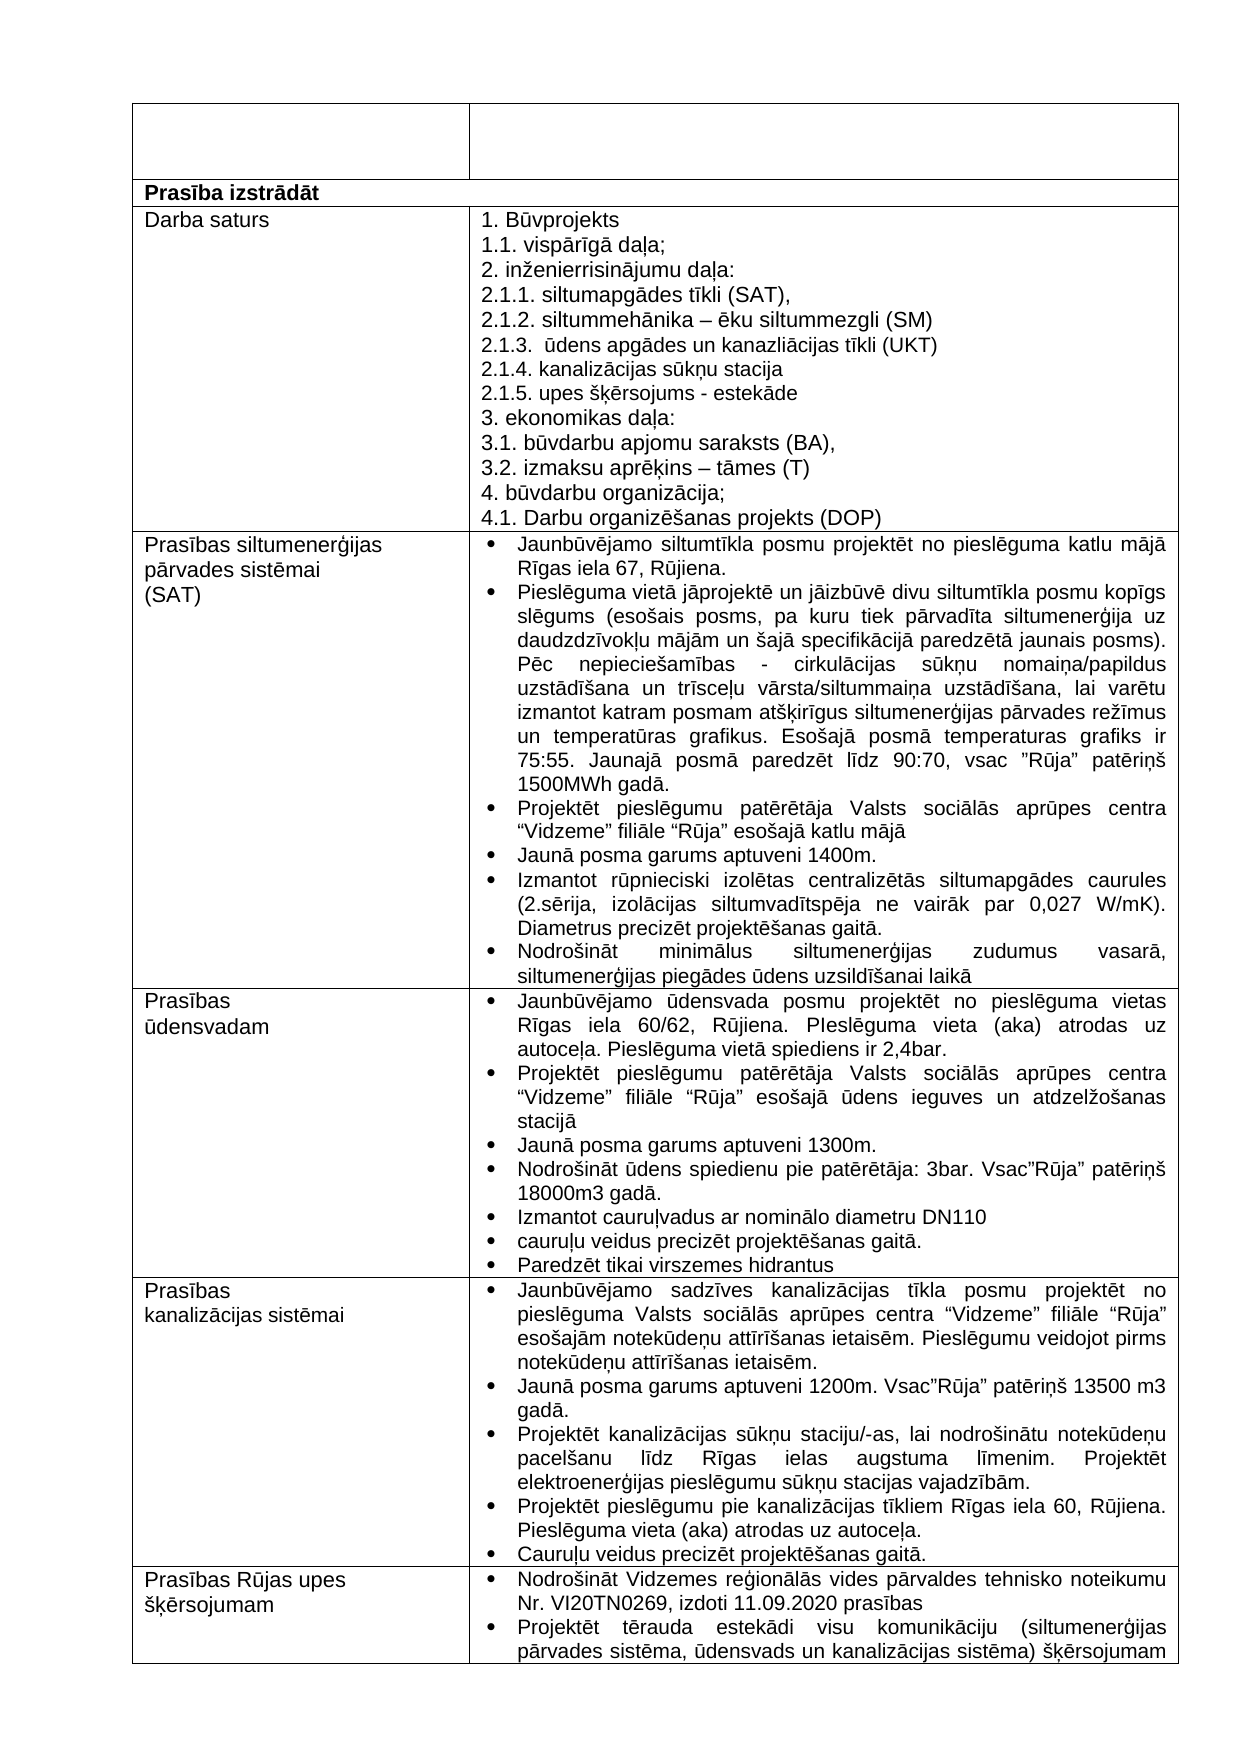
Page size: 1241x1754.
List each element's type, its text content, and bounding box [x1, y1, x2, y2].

table_cell 1. Būvprojekts 1.1. vispārīgā daļa; 2. inženierrisinājumu daļa: 2.1.1. siltumapgādes tīkli (SAT), 2.1.2. siltummehānika – ēku siltummezgli (SM) 2.1.3. ūdens apgādes un kanazliācijas tīkli (UKT) 2.1.4. kanalizācijas sūkņu stacija 2.1.5. upes šķērsojums - estekāde 3. ekonomikas daļa: 3.1. būvdarbu apjomu saraksts (BA), 3.2. izmaksu aprēķins – tāmes (T) 4. būvdarbu organizācija; 4.1. Darbu organizēšanas projekts (DOP) [470, 207, 1178, 531]
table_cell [133, 1567, 469, 1663]
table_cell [470, 104, 1178, 179]
table_cell Prasības ūdensvadam [133, 989, 469, 1277]
table_cell Prasība izstrādāt [133, 180, 1178, 206]
table_cell Jaunbūvējamo siltumtīkla posmu projektēt no pieslēguma katlu mājā Rīgas iela 67, Rūjiena. Pieslēguma vietā jāprojektē un jāizbūvē divu siltumtīkla posmu kopīgs slēgums (esošais posms, pa kuru tiek pārvadīta siltumenerģija uz daudzdzīvokļu mājām un šajā specifikācijā paredzētā jaunais posms). Pēc nepieciešamības - cirkulācijas sūkņu nomaiņa/papildus uzstādīšana un trīsceļu vārsta/siltummaiņa uzstādīšana, lai varētu izmantot katram posmam atšķirīgus siltumenerģijas pārvades režīmus un temperatūras grafikus. Esošajā posmā temperaturas grafiks ir 75:55. Jaunajā posmā paredzēt līdz 90:70, vsac ”Rūja” patēriņš 1500MWh gadā. Projektēt pieslēgumu patērētāja Valsts sociālās aprūpes centra “Vidzeme” filiāle “Rūja” esošajā katlu mājā Jaunā posma garums aptuveni 1400m. Izmantot rūpnieciski izolētas centralizētās siltumapgādes caurules (2.sērija, izolācijas siltumvadītspēja ne vairāk par 0,027 W/mK). Diametrus precizēt projektēšanas gaitā. Nodrošināt minimālus siltumenerģijas zudumus vasarā, siltumenerģijas piegādes ūdens uzsildīšanai laikā [470, 532, 1178, 987]
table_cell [133, 104, 469, 179]
table_cell Prasības kanalizācijas sistēmai [133, 1278, 469, 1566]
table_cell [470, 1567, 1178, 1663]
table_cell Prasības siltumenerģijas pārvades sistēmai (SAT) [133, 532, 469, 987]
table_cell Jaunbūvējamo sadzīves kanalizācijas tīkla posmu projektēt no pieslēguma Valsts sociālās aprūpes centra “Vidzeme” filiāle “Rūja” esošajām notekūdeņu attīrīšanas ietaisēm. Pieslēgumu veidojot pirms notekūdeņu attīrīšanas ietaisēm. Jaunā posma garums aptuveni 1200m. Vsac”Rūja” patēriņš 13500 m3 gadā. Projektēt kanalizācijas sūkņu staciju/-as, lai nodrošinātu notekūdeņu pacelšanu līdz Rīgas ielas augstuma līmenim. Projektēt elektroenerģijas pieslēgumu sūkņu stacijas vajadzībām. Projektēt pieslēgumu pie kanalizācijas tīkliem Rīgas iela 60, Rūjiena. Pieslēguma vieta (aka) atrodas uz autoceļa. Cauruļu veidus precizēt projektēšanas gaitā. [470, 1278, 1178, 1566]
table_cell Darba saturs [133, 207, 469, 531]
table_cell Jaunbūvējamo ūdensvada posmu projektēt no pieslēguma vietas Rīgas iela 60/62, Rūjiena. PIeslēguma vieta (aka) atrodas uz autoceļa. Pieslēguma vietā spiediens ir 2,4bar. Projektēt pieslēgumu patērētāja Valsts sociālās aprūpes centra “Vidzeme” filiāle “Rūja” esošajā ūdens ieguves un atdzelžošanas stacijā Jaunā posma garums aptuveni 1300m. Nodrošināt ūdens spiedienu pie patērētāja: 3bar. Vsac”Rūja” patēriņš 18000m3 gadā. Izmantot cauruļvadus ar nominālo diametru DN110 cauruļu veidus precizēt projektēšanas gaitā. Paredzēt tikai virszemes hidrantus [470, 989, 1178, 1277]
